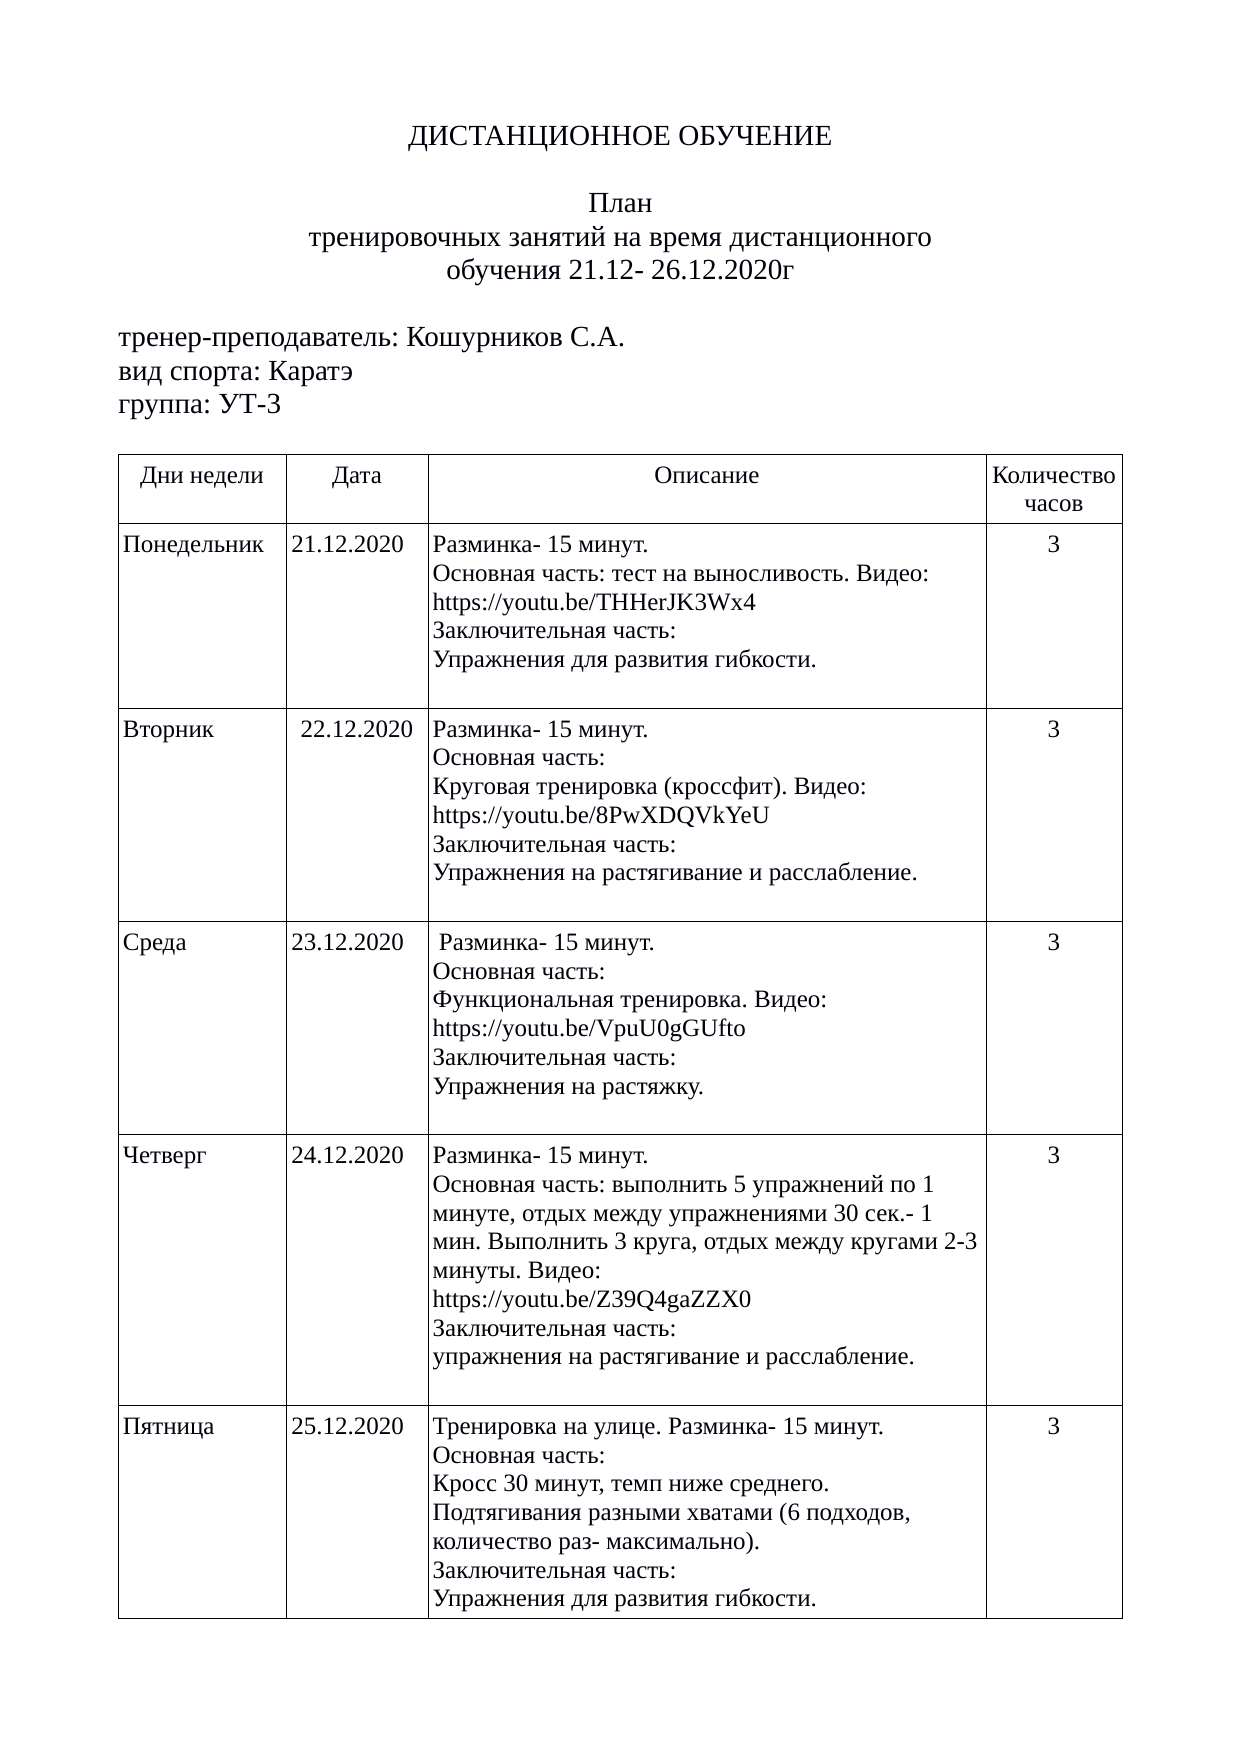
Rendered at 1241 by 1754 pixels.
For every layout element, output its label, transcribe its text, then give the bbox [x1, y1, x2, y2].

table_cell Разминка- 15 минут. Основная часть: Функциональная тренировка. Видео: https://youtu.be/VpuU0gGUfto Заключительная часть: Упражнения на растяжку. [429, 922, 986, 1134]
table_header Описание [429, 455, 986, 523]
table_cell Разминка- 15 минут. Основная часть: выполнить 5 упражнений по 1 минуте, отдых между упражнениями 30 сек.- 1 мин. Выполнить 3 круга, отдых между кругами 2-3 минуты. Видео: https://youtu.be/Z39Q4gaZZX0 Заключительная часть: упражнения на растягивание и расслабление. [429, 1135, 986, 1405]
table_cell Четверг [119, 1135, 286, 1405]
text ДИСТАНЦИОННОЕ ОБУЧЕНИЕ [118, 118, 1122, 152]
table_cell 3 [987, 709, 1122, 921]
table_cell Пятница [119, 1406, 286, 1618]
table_cell 3 [987, 1406, 1122, 1618]
table_header Количество часов [987, 455, 1122, 523]
table_cell 25.12.2020 [287, 1406, 428, 1618]
text вид спорта: Каратэ [118, 353, 1122, 386]
table_header Дни недели [119, 455, 286, 523]
table_cell 22.12.2020 [287, 709, 428, 921]
text обучения 21.12- 26.12.2020г [118, 252, 1122, 286]
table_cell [429, 1406, 986, 1618]
text тренировочных занятий на время дистанционного [118, 219, 1122, 252]
table_cell 3 [987, 1135, 1122, 1405]
text План [118, 185, 1122, 219]
text группа: УТ-3 [118, 386, 1122, 420]
text тренер-преподаватель: Кошурников С.А. [118, 319, 1122, 353]
table_cell Среда [119, 922, 286, 1134]
table_cell Разминка- 15 минут. Основная часть: тест на выносливость. Видео: https://youtu.be/THHerJK3Wx4 Заключительная часть: Упражнения для развития гибкости. [429, 524, 986, 707]
table_cell 3 [987, 524, 1122, 707]
table_cell 23.12.2020 [287, 922, 428, 1134]
table_header Дата [287, 455, 428, 523]
table_cell Понедельник [119, 524, 286, 707]
table_cell 3 [987, 922, 1122, 1134]
table_cell 24.12.2020 [287, 1135, 428, 1405]
table_cell 21.12.2020 [287, 524, 428, 707]
table_cell Вторник [119, 709, 286, 921]
table_cell Разминка- 15 минут. Основная часть: Круговая тренировка (кроссфит). Видео: https://youtu.be/8PwXDQVkYeU Заключительная часть: Упражнения на растягивание и расслабление. [429, 709, 986, 921]
